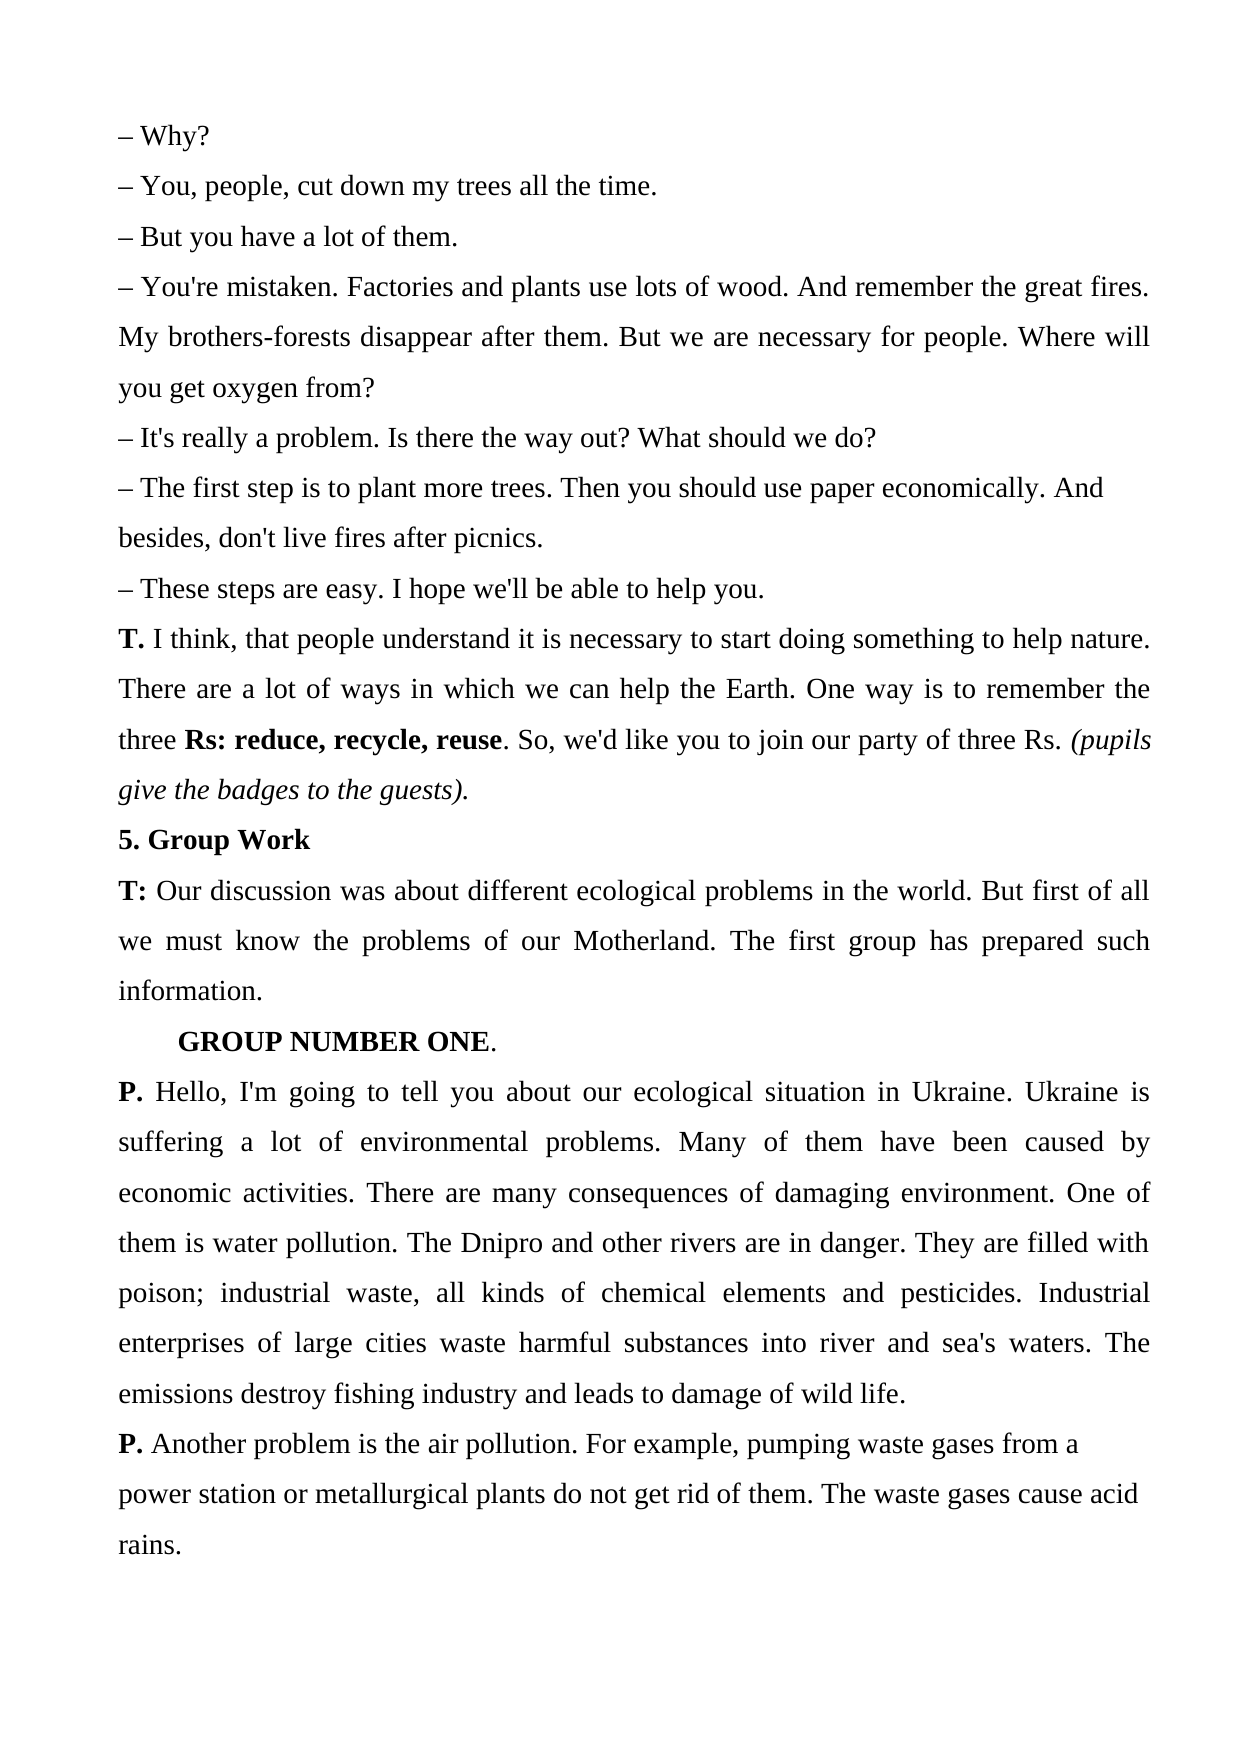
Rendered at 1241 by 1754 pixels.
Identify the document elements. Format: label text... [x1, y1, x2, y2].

text – You, people, cut down my trees all the time. [118, 168, 1152, 202]
text – The first step is to plant more trees. Then you should use paper economically. And [118, 470, 1152, 504]
text P. Hello, I'm going to tell you about our ecological situation in Ukraine. Ukraine is suffering a lot of environmental problems. Many of them have been caused by economic activities. There are many consequences of damaging environment. One of them is water pollution. The Dnipro and other rivers are in danger. They are filled with poison; industrial waste, all kinds of chemical elements and pesticides. Industrial enterprises of large cities waste harmful substances into river and sea's waters. The emissions destroy fishing industry and leads to damage of wild life. [118, 1074, 1152, 1409]
text besides, don't live fires after picnics. [118, 521, 1152, 554]
text – Why? [118, 118, 1152, 152]
text – You're mistaken. Factories and plants use lots of wood. And remember the great fires. My brothers-forests disappear after them. But we are necessary for people. Where will you get oxygen from? [118, 269, 1152, 403]
text 5. Group Work [118, 822, 1152, 856]
text P. Another problem is the air pollution. For example, pumping waste gases from a power station or metallurgical plants do not get rid of them. The waste gases cause acid rains. [118, 1426, 1152, 1560]
text – But you have a lot of them. [118, 219, 1152, 252]
text T: Our discussion was about different ecological problems in the world. But first of all we must know the problems of our Motherland. The first group has prepared such information. [118, 873, 1152, 1007]
text – These steps are easy. I hope we'll be able to help you. [118, 571, 1152, 604]
text – It's really a problem. Is there the way out? What should we do? [118, 420, 1152, 453]
text GROUP NUMBER ONE. [118, 1024, 1152, 1057]
text T. I think, that people understand it is necessary to start doing something to help nature. There are a lot of ways in which we can help the Earth. One way is to remember the three Rs: reduce, recycle, reuse. So, we'd like you to join our party of three Rs. (pupils give the badges to the guests). [118, 621, 1152, 806]
